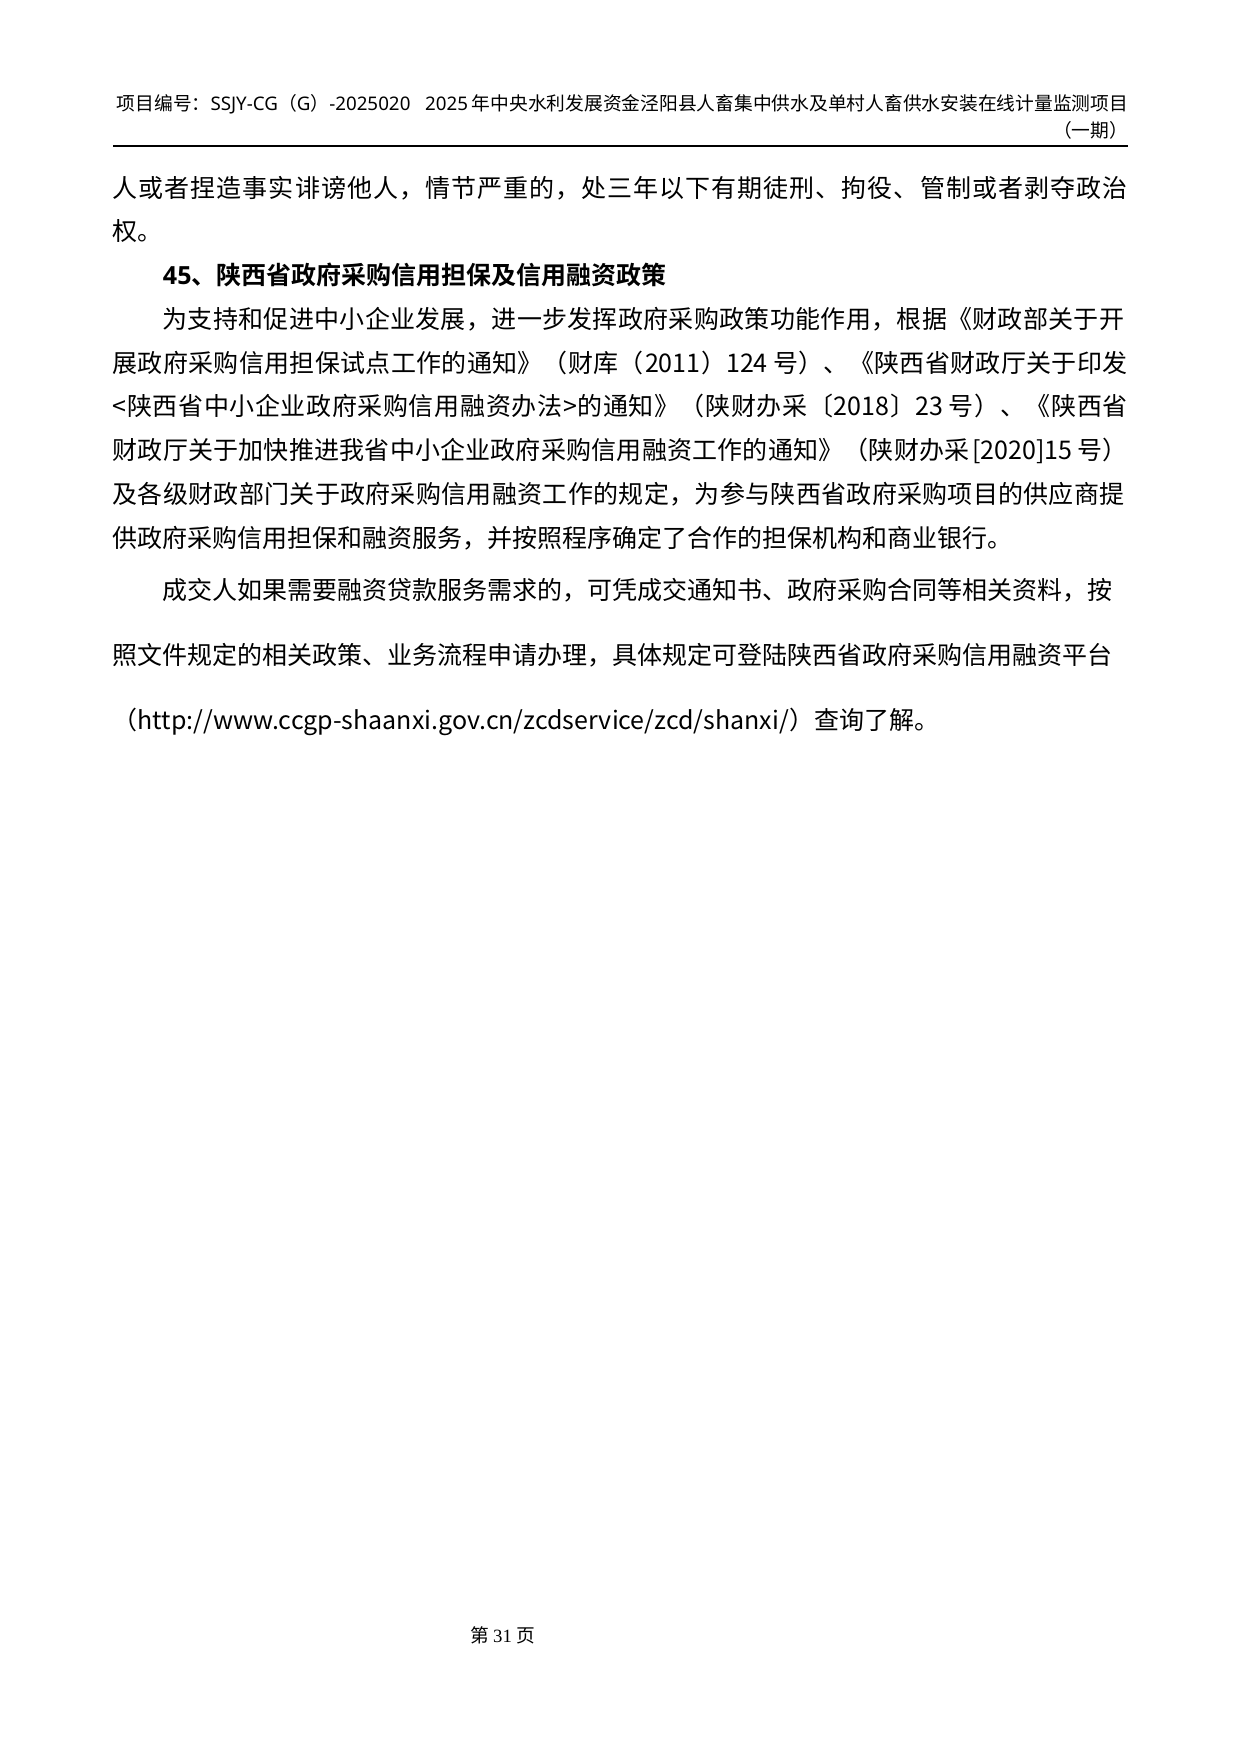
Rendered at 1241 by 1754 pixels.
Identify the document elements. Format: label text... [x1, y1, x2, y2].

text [112, 162, 1128, 249]
list 成交人如果需要融资贷款服务需求的，可凭成交通知书、政府采购合同等相关资料，按照文件规定的相关政策、业务流程申请办理，具体规定可登陆陕西省政府采购信用融资平台（http://www.ccgp-shaanxi.gov.cn/zcdservice/zcd/shanxi/）查询了解。 [112, 556, 1128, 751]
text 45、陕西省政府采购信用担保及信用融资政策 [112, 249, 1128, 293]
text 为支持和促进中小企业发展，进一步发挥政府采购政策功能作用，根据《财政部关于开展政府采购信用担保试点工作的通知》（财库（2011）124号）、《陕西省财政厅关于印发<陕西省中小企业政府采购信用融资办法>的通知》（陕财办采〔2018〕23号）、《陕西省财政厅关于加快推进我省中小企业政府采购信用融资工作的通知》（陕财办采[2020]15号）及各级财政部门关于政府采购信用融资工作的规定，为参与陕西省政府采购项目的供应商提供政府采购信用担保和融资服务，并按照程序确定了合作的担保机构和商业银行。 [112, 293, 1128, 556]
